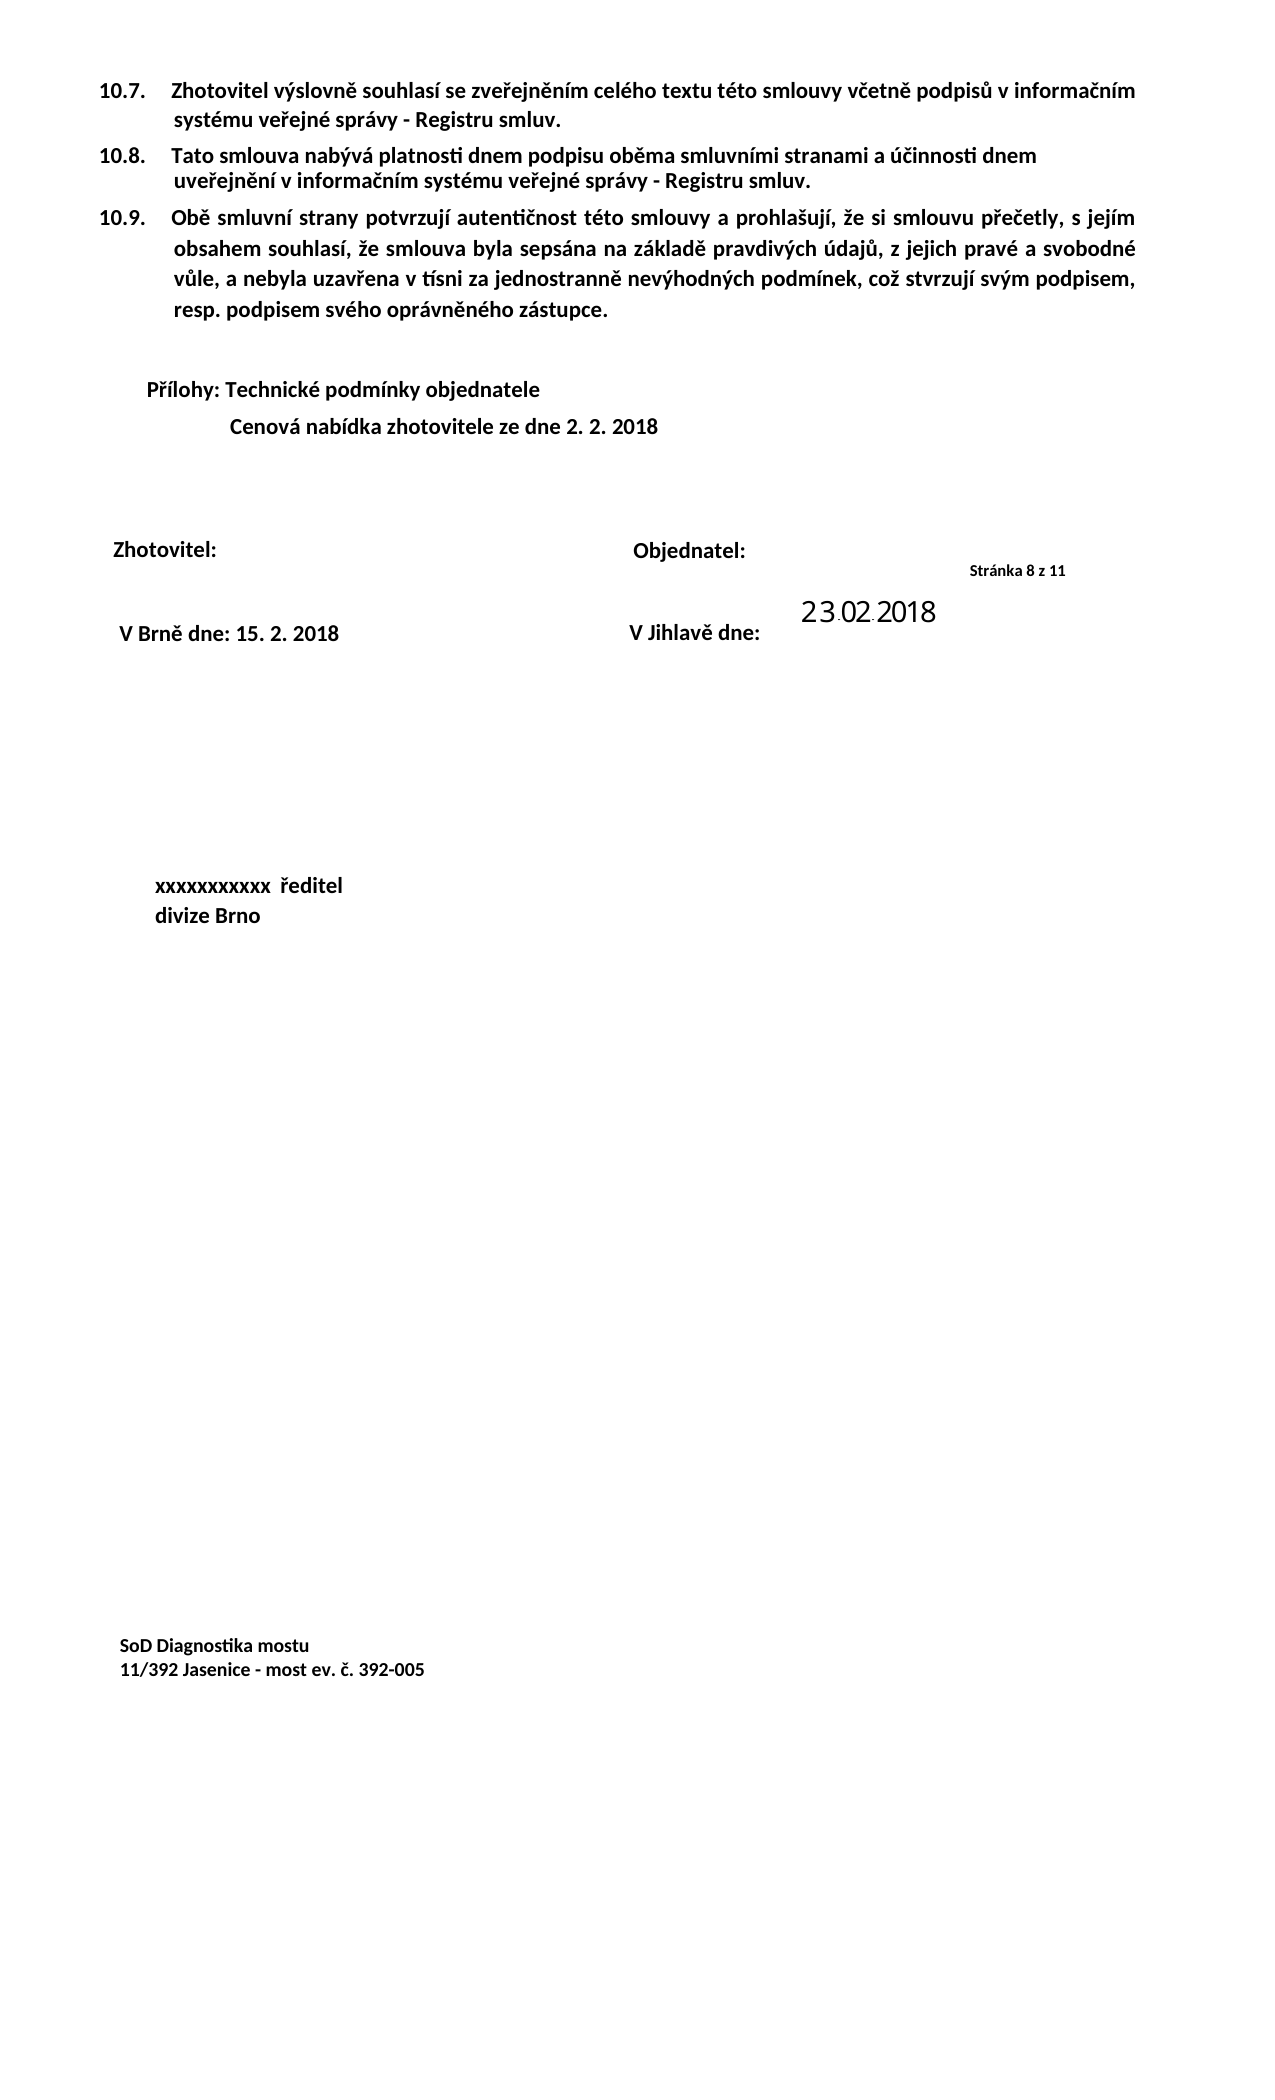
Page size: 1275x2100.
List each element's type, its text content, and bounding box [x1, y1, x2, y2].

text uveřejnění v informačním systému veřejné správy - Registru smluv. [174, 170, 1137, 193]
text Stránka 8 z 11 [969, 563, 1137, 580]
text Objednatel: [99, 540, 1137, 563]
list Obě smluvní strany potvrzují autentičnost této smlouvy a prohlašují, že si smlouvu přečetly, s jejím obsahem souhlasí, že smlouva byla sepsána na základě pravdivých údajů, z jejich pravé a svobodné vůle, a nebyla uzavřena v tísni za jednostranně nevýhodných podmínek, což stvrzují svým podpisem, resp. podpisem svého oprávněného zástupce. [99, 201, 1137, 323]
text Cenová nabídka zhotovitele ze dne 2. 2. 2018 [230, 416, 1137, 439]
list Zhotovitel výslovně souhlasí se zveřejněním celého textu této smlouvy včetně podpisů v informačním systému veřejné správy - Registru smluv. [99, 74, 1137, 133]
list Tato smlouva nabývá platnosti dnem podpisu oběma smluvními stranami a účinnosti dnem [99, 145, 1137, 168]
text Přílohy: Technické podmínky objednatele [147, 379, 1137, 402]
